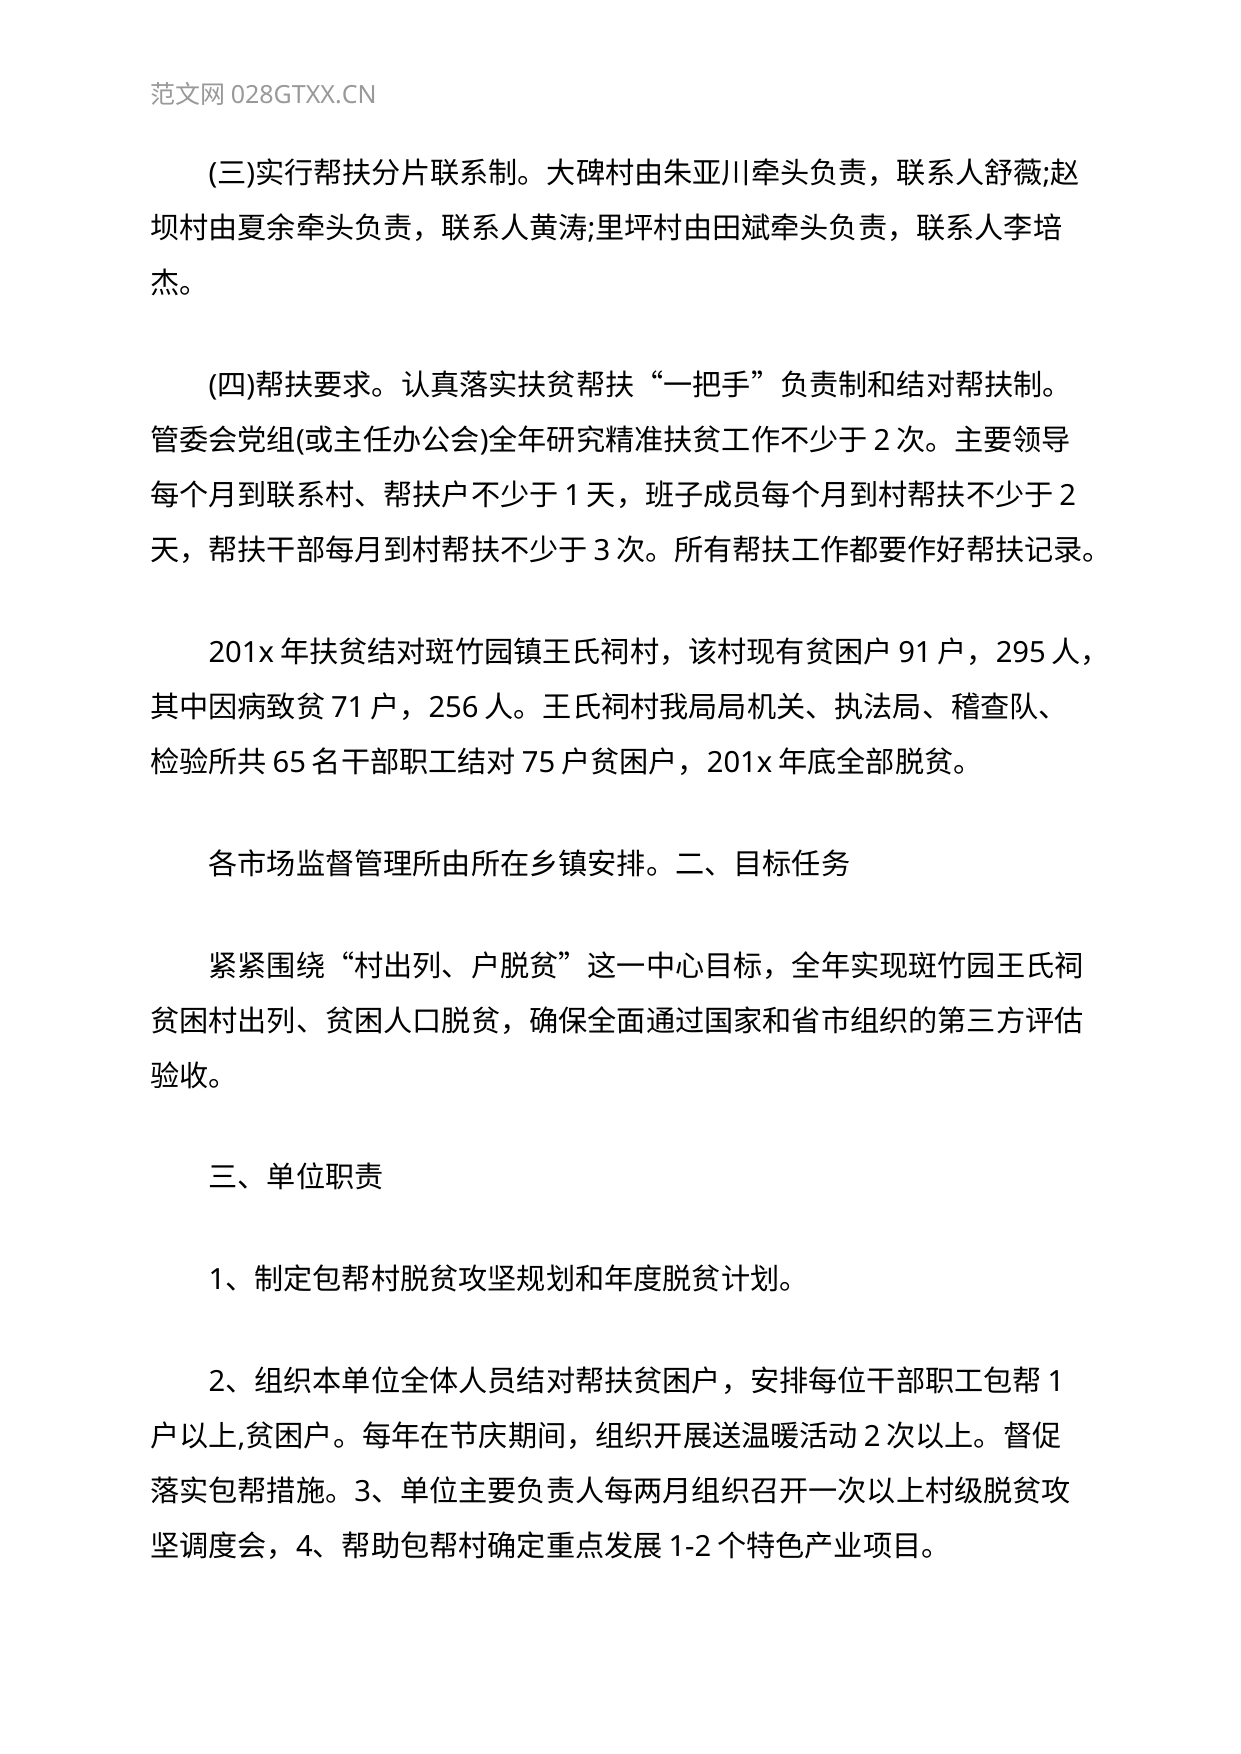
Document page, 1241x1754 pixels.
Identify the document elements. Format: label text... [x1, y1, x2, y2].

text (四)帮扶要求。认真落实扶贫帮扶“一把手”负责制和结对帮扶制。管委会党组(或主任办公会)全年研究精准扶贫工作不少于2次。主要领导每个月到联系村、帮扶户不少于1天，班子成员每个月到村帮扶不少于2天，帮扶干部每月到村帮扶不少于3次。所有帮扶工作都要作好帮扶记录。 [150, 362, 1090, 569]
text 2、组织本单位全体人员结对帮扶贫困户，安排每位干部职工包帮1户以上,贫困户。每年在节庆期间，组织开展送温暖活动2次以上。督促落实包帮措施。3、单位主要负责人每两月组织召开一次以上村级脱贫攻坚调度会，4、帮助包帮村确定重点发展1-2个特色产业项目。 [150, 1358, 1090, 1565]
text 三、单位职责 [150, 1154, 1090, 1196]
text 1、制定包帮村脱贫攻坚规划和年度脱贫计划。 [150, 1256, 1090, 1298]
text (三)实行帮扶分片联系制。大碑村由朱亚川牵头负责，联系人舒薇;赵坝村由夏余牵头负责，联系人黄涛;里坪村由田斌牵头负责，联系人李培杰。 [150, 150, 1090, 302]
text 201x年扶贫结对斑竹园镇王氏祠村，该村现有贫困户91户，295人，其中因病致贫71户，256人。王氏祠村我局局机关、执法局、稽查队、检验所共65名干部职工结对75户贫困户，201x年底全部脱贫。 [150, 629, 1090, 781]
text 各市场监督管理所由所在乡镇安排。二、目标任务 [150, 841, 1090, 883]
text 紧紧围绕“村出列、户脱贫”这一中心目标，全年实现斑竹园王氏祠贫困村出列、贫困人口脱贫，确保全面通过国家和省市组织的第三方评估验收。 [150, 942, 1090, 1094]
